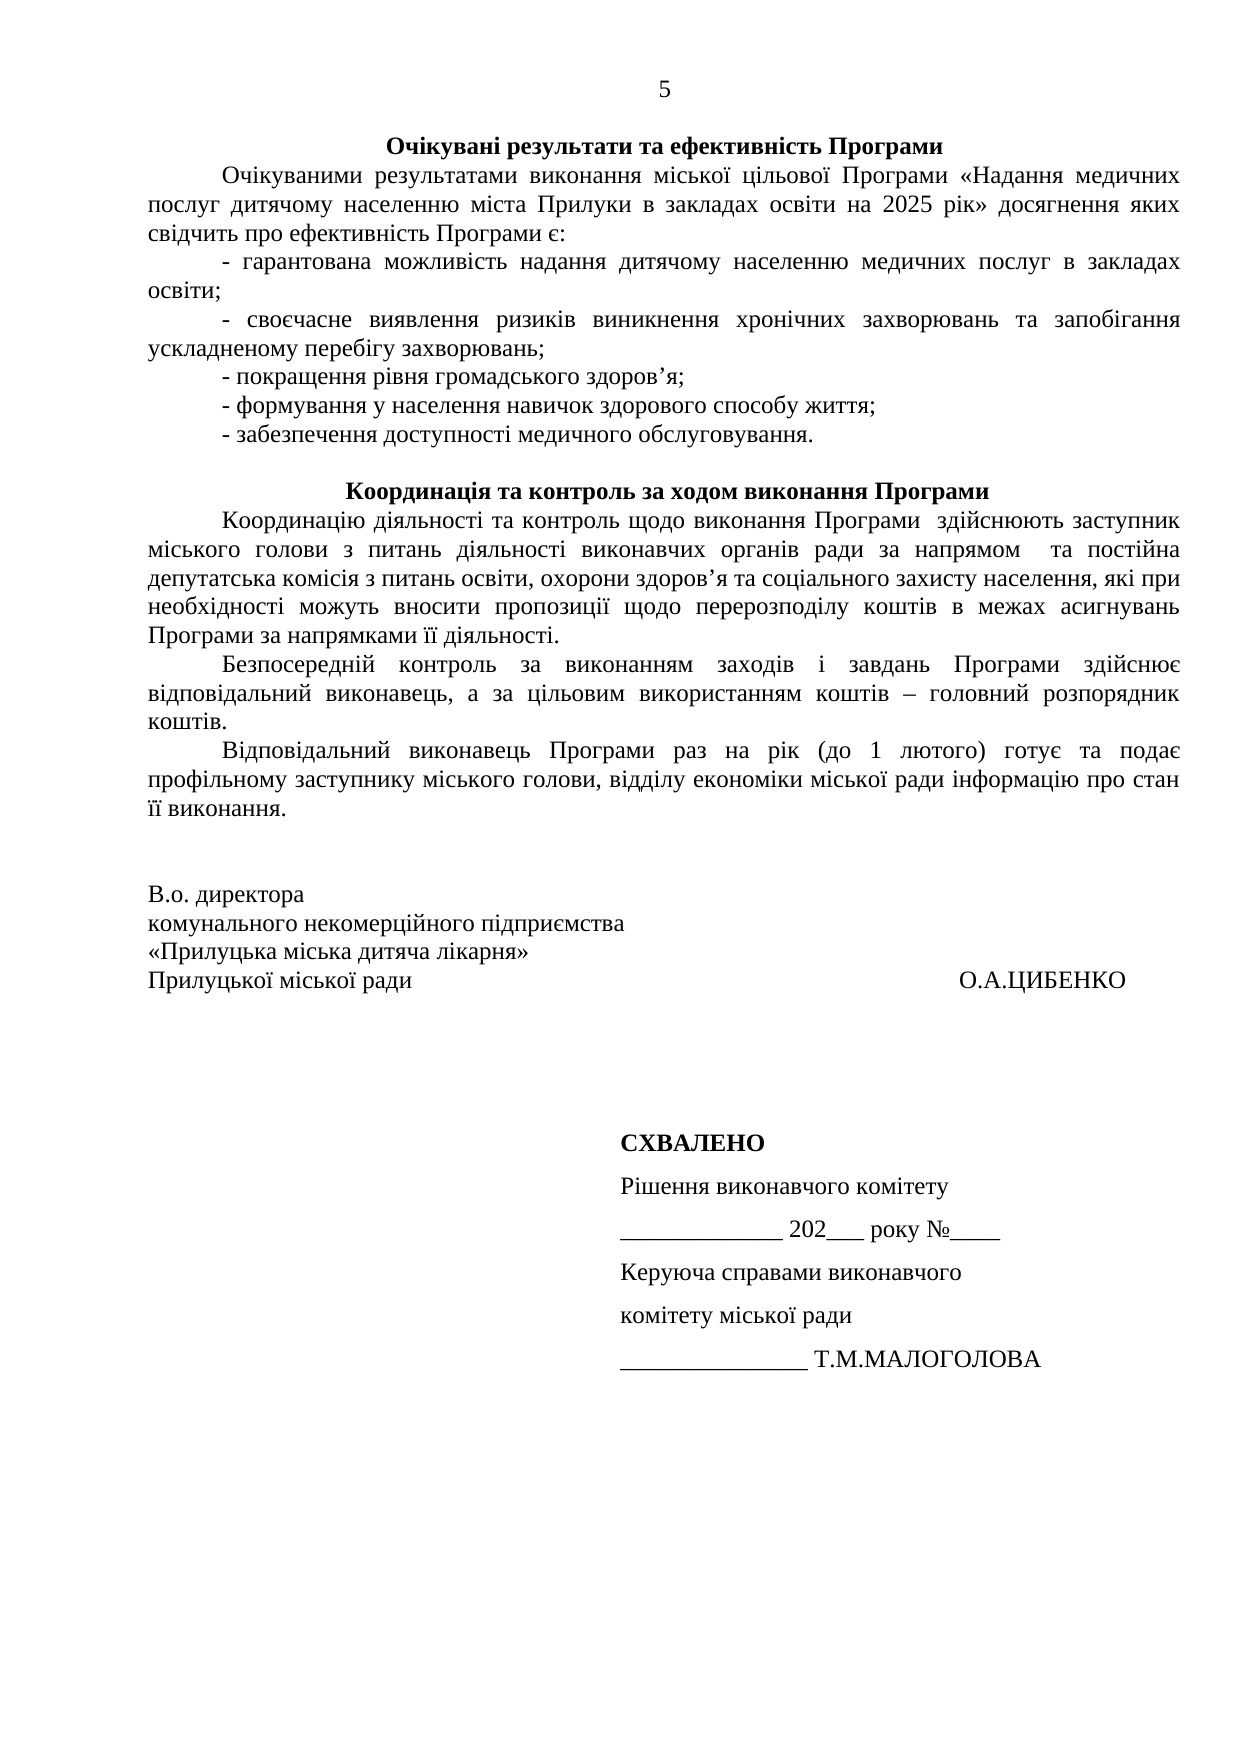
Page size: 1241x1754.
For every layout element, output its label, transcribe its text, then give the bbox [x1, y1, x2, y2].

text - формування у населення навичок здорового способу життя; [148, 390, 1181, 419]
text Координація та контроль за ходом виконання Програми [148, 476, 1181, 505]
text - покращення рівня громадського здоров’я; [148, 361, 1181, 390]
text - забезпечення доступності медичного обслуговування. [148, 419, 1181, 448]
text - гарантована можливість надання дитячому населенню медичних послуг в закладах освіти; [148, 246, 1181, 304]
text «Прилуцька міська дитяча лікарня» [148, 936, 1181, 965]
text комунального некомерційного підприємства [148, 908, 1181, 936]
text Прилуцької міської ради О.А.ЦИБЕНКО [148, 965, 1181, 994]
text Координацію діяльності та контроль щодо виконання Програми здійснюють заступник міського голови з питань діяльності виконавчих органів ради за напрямом та постійна депутатська комісія з питань освіти, охорони здоров’я та соціального захисту населення, які при необхідності можуть вносити пропозиції щодо перерозподілу коштів в межах асигнувань Програми за напрямками її діяльності. [148, 505, 1181, 649]
text СХВАЛЕНО [620, 1128, 1181, 1157]
text - своєчасне виявлення ризиків виникнення хронічних захворювань та запобігання ускладненому перебігу захворювань; [148, 304, 1181, 361]
text _______________ Т.М.МАЛОГОЛОВА [620, 1344, 1181, 1372]
text Рішення виконавчого комітету [620, 1171, 1181, 1200]
text Керуюча справами виконавчого [620, 1257, 1181, 1286]
text _____________ 202___ року №____ [620, 1214, 1181, 1243]
text комітету міської ради [620, 1301, 1181, 1329]
text В.о. директора [148, 879, 1181, 908]
text Очікуваними результатами виконання міської цільової Програми «Надання медичних послуг дитячому населенню міста Прилуки в закладах освіти на 2025 рік» досягнення яких свідчить про ефективність Програми є: [148, 160, 1181, 246]
text Очікувані результати та ефективність Програми [148, 131, 1181, 160]
text Безпосередній контроль за виконанням заходів і завдань Програми здійснює відповідальний виконавець, а за цільовим використанням коштів – головний розпорядник коштів. [148, 649, 1181, 735]
text Відповідальний виконавець Програми раз на рік (до 1 лютого) готує та подає профільному заступнику міського голови, відділу економіки міської ради інформацію про стан її виконання. [148, 735, 1181, 821]
